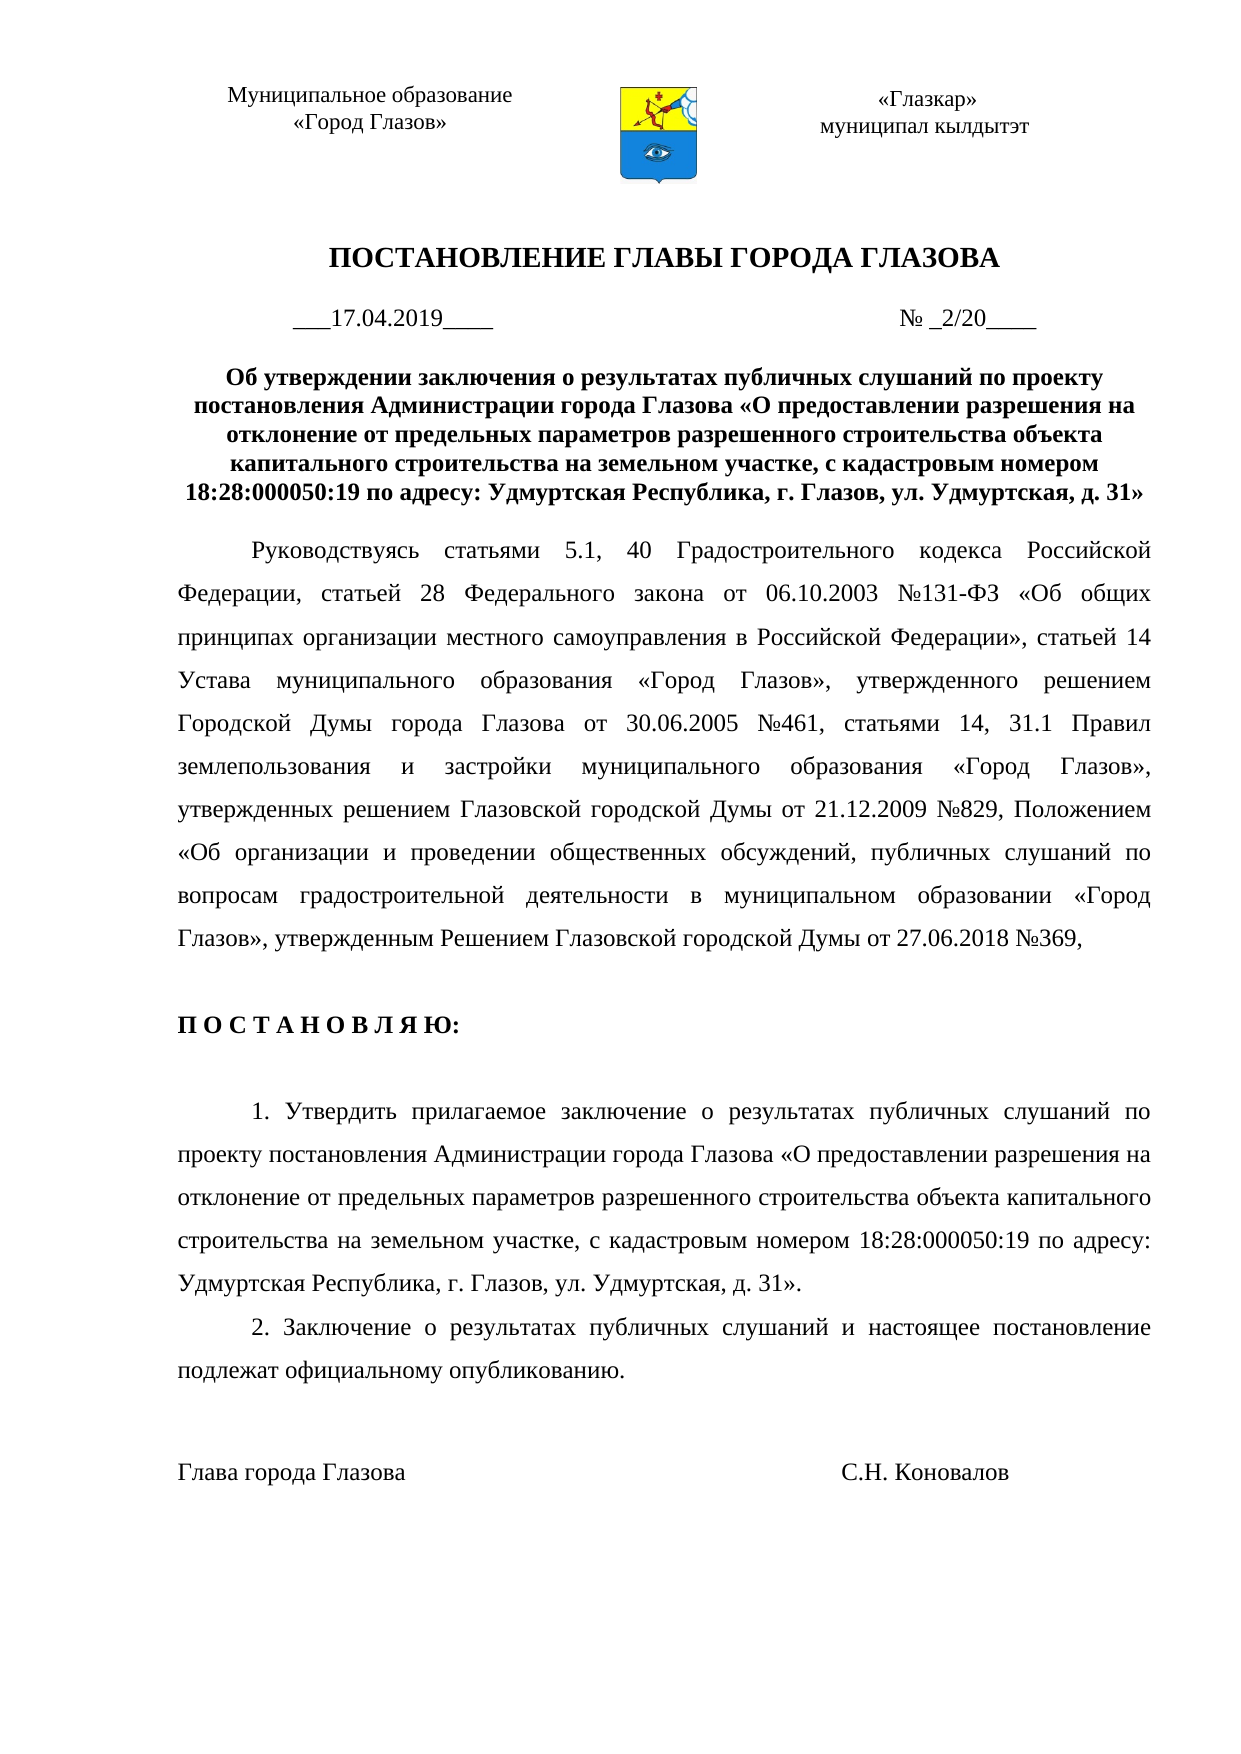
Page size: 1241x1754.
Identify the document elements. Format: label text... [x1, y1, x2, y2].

text Об утверждении заключения о результатах публичных слушаний по проекту постановления Администрации города Глазова «О предоставлении разрешения на отклонение от предельных параметров разрешенного строительства объекта капитального строительства на земельном участке, с кадастровым номером 18:28:000050:19 по адресу: Удмуртская Республика, г. Глазов, ул. Удмуртская, д. 31» [177, 362, 1152, 505]
picture [620, 87, 697, 184]
text Руководствуясь статьями 5.1, 40 Градостроительного кодекса Российской Федерации, статьей 28 Федерального закона от 06.10.2003 №131-ФЗ «Об общих принципах организации местного самоуправления в Российской Федерации», статьей 14 Устава муниципального образования «Город Глазов», утвержденного решением Городской Думы города Глазова от 30.06.2005 №461, статьями 14, 31.1 Правил землепользования и застройки муниципального образования «Город Глазов», утвержденных решением Глазовской городской Думы от 21.12.2009 №829, Положением «Об организации и проведении общественных обсуждений, публичных слушаний по вопросам градостроительной деятельности в муниципальном образовании «Город Глазов», утвержденным Решением Глазовской городской Думы от 27.06.2018 №369, [177, 535, 1152, 952]
text ___17.04.2019____ № _2/20____ [177, 303, 1152, 332]
text 2. Заключение о результатах публичных слушаний и настоящее постановление подлежат официальному опубликованию. [177, 1312, 1152, 1383]
text 1. Утвердить прилагаемое заключение о результатах публичных слушаний по проекту постановления Администрации города Глазова «О предоставлении разрешения на отклонение от предельных параметров разрешенного строительства объекта капитального строительства на земельном участке, с кадастровым номером 18:28:000050:19 по адресу: Удмуртская Республика, г. Глазов, ул. Удмуртская, д. 31». [177, 1096, 1152, 1297]
text П О С Т А Н О В Л Я Ю: [177, 1010, 1152, 1038]
table_header [583, 59, 711, 183]
table_header «Глазкар» муниципал кылдытэт [711, 59, 1139, 183]
table_header Муниципальное образование «Город Глазов» [190, 59, 583, 183]
text Глава города Глазова С.Н. Коновалов [177, 1457, 1152, 1485]
text ПОСТАНОВЛЕНИЕ ГЛАВЫ ГОРОДА ГЛАЗОВА [177, 241, 1152, 274]
